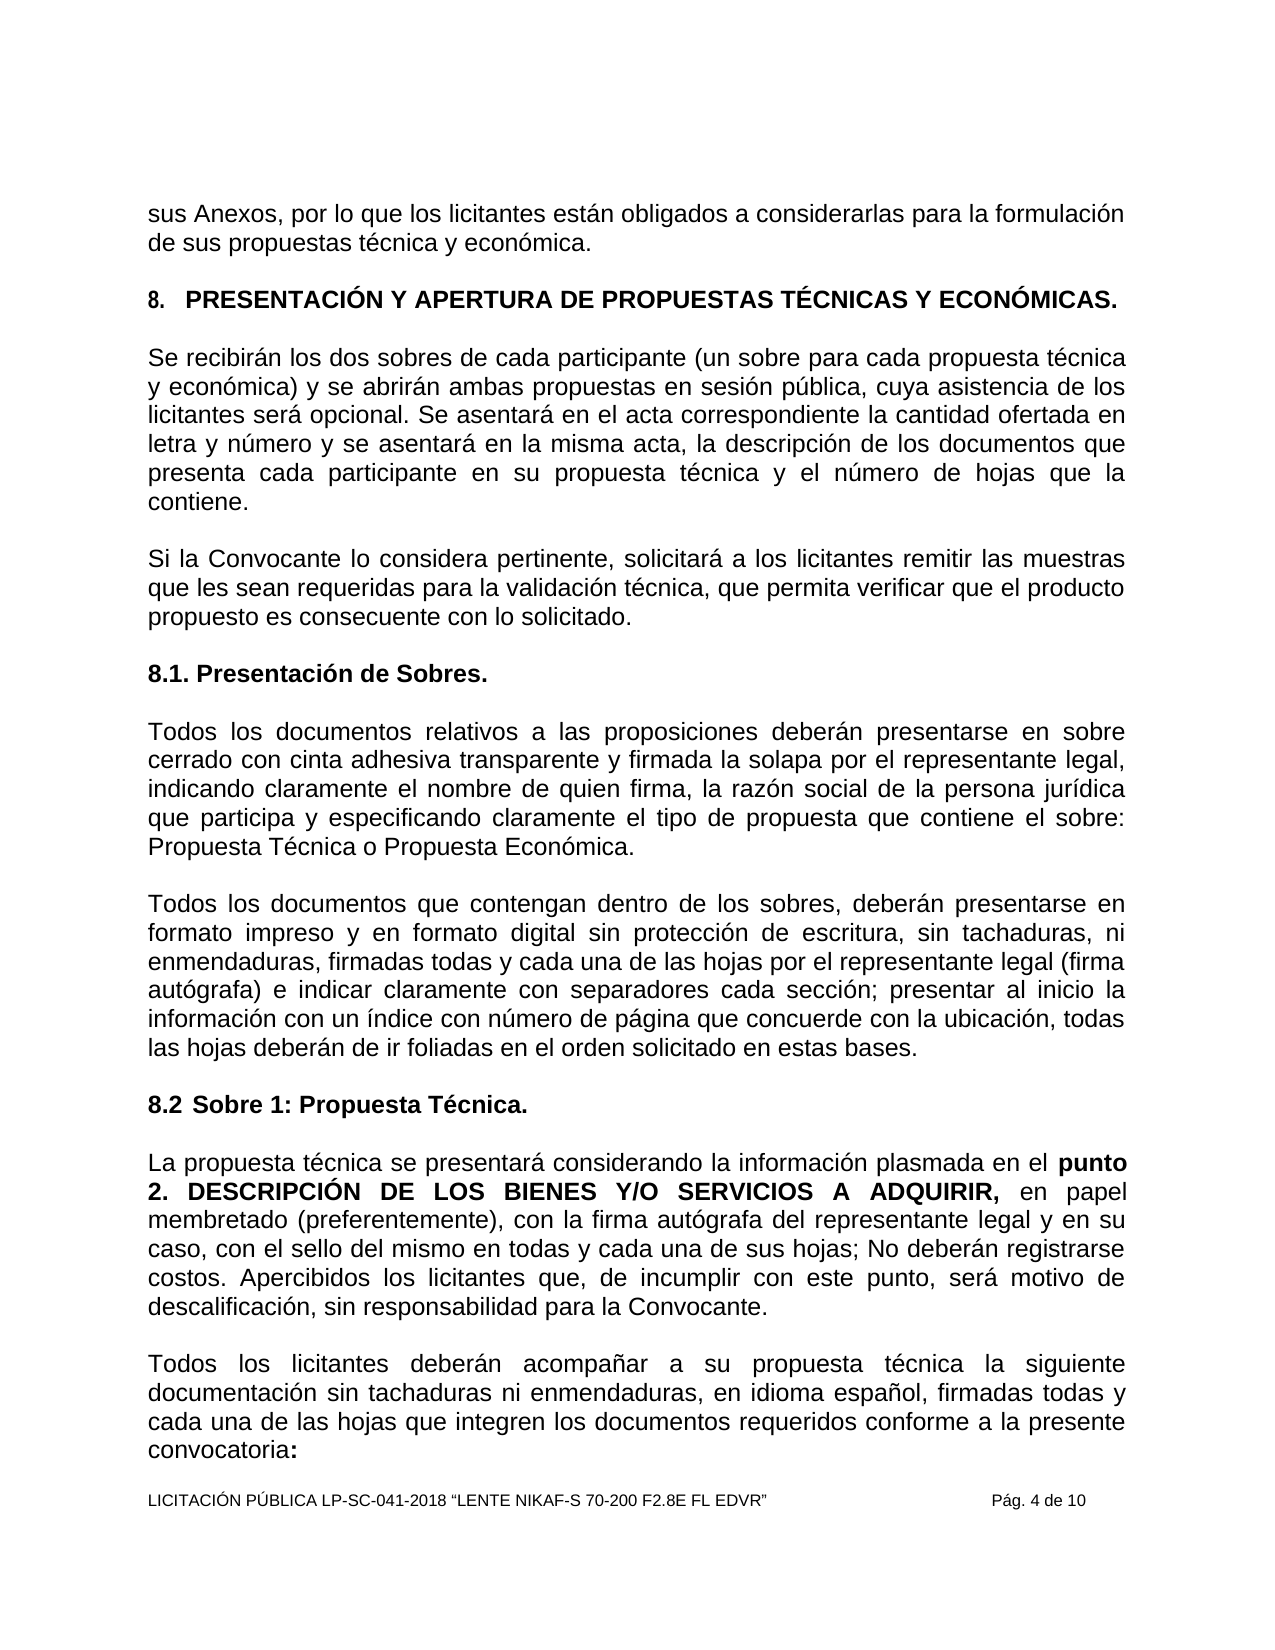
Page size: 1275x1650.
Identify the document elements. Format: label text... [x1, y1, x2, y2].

text La propuesta técnica se presentará considerando la información plasmada en el punto 2. DESCRIPCIÓN DE LOS BIENES Y/O SERVICIOS A ADQUIRIR, en papel membretado (preferentemente), con la firma autógrafa del representante legal y en su caso, con el sello del mismo en todas y cada una de sus hojas; No deberán registrarse costos. Apercibidos los licitantes que, de incumplir con este punto, será motivo de descalificación, sin responsabilidad para la Convocante. [148, 1148, 1127, 1320]
text Todos los documentos que contengan dentro de los sobres, deberán presentarse en formato impreso y en formato digital sin protección de escritura, sin tachaduras, ni enmendaduras, firmadas todas y cada una de las hojas por el representante legal (firma autógrafa) e indicar claramente con separadores cada sección; presentar al inicio la información con un índice con número de página que concuerde con la ubicación, todas las hojas deberán de ir foliadas en el orden solicitado en estas bases. [148, 889, 1127, 1062]
text Si la Convocante lo considera pertinente, solicitará a los licitantes remitir las muestras que les sean requeridas para la validación técnica, que permita verificar que el producto propuesto es consecuente con lo solicitado. [148, 544, 1127, 630]
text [148, 199, 1127, 257]
text 8.1. Presentación de Sobres. [148, 659, 1127, 688]
text Se recibirán los dos sobres de cada participante (un sobre para cada propuesta técnica y económica) y se abrirán ambas propuestas en sesión pública, cuya asistencia de los licitantes será opcional. Se asentará en el acta correspondiente la cantidad ofertada en letra y número y se asentará en la misma acta, la descripción de los documentos que presenta cada participante en su propuesta técnica y el número de hojas que la contiene. [148, 343, 1127, 515]
text Todos los documentos relativos a las proposiciones deberán presentarse en sobre cerrado con cinta adhesiva transparente y firmada la solapa por el representante legal, indicando claramente el nombre de quien firma, la razón social de la persona jurídica que participa y especificando claramente el tipo de propuesta que contiene el sobre: Propuesta Técnica o Propuesta Económica. [148, 717, 1127, 860]
text Todos los licitantes deberán acompañar a su propuesta técnica la siguiente documentación sin tachaduras ni enmendaduras, en idioma español, firmadas todas y cada una de las hojas que integren los documentos requeridos conforme a la presente convocatoria: [148, 1349, 1127, 1464]
list PRESENTACIÓN Y APERTURA DE PROPUESTAS TÉCNICAS Y ECONÓMICAS. [148, 285, 1127, 314]
list Sobre 1: Propuesta Técnica. [148, 1090, 1127, 1119]
